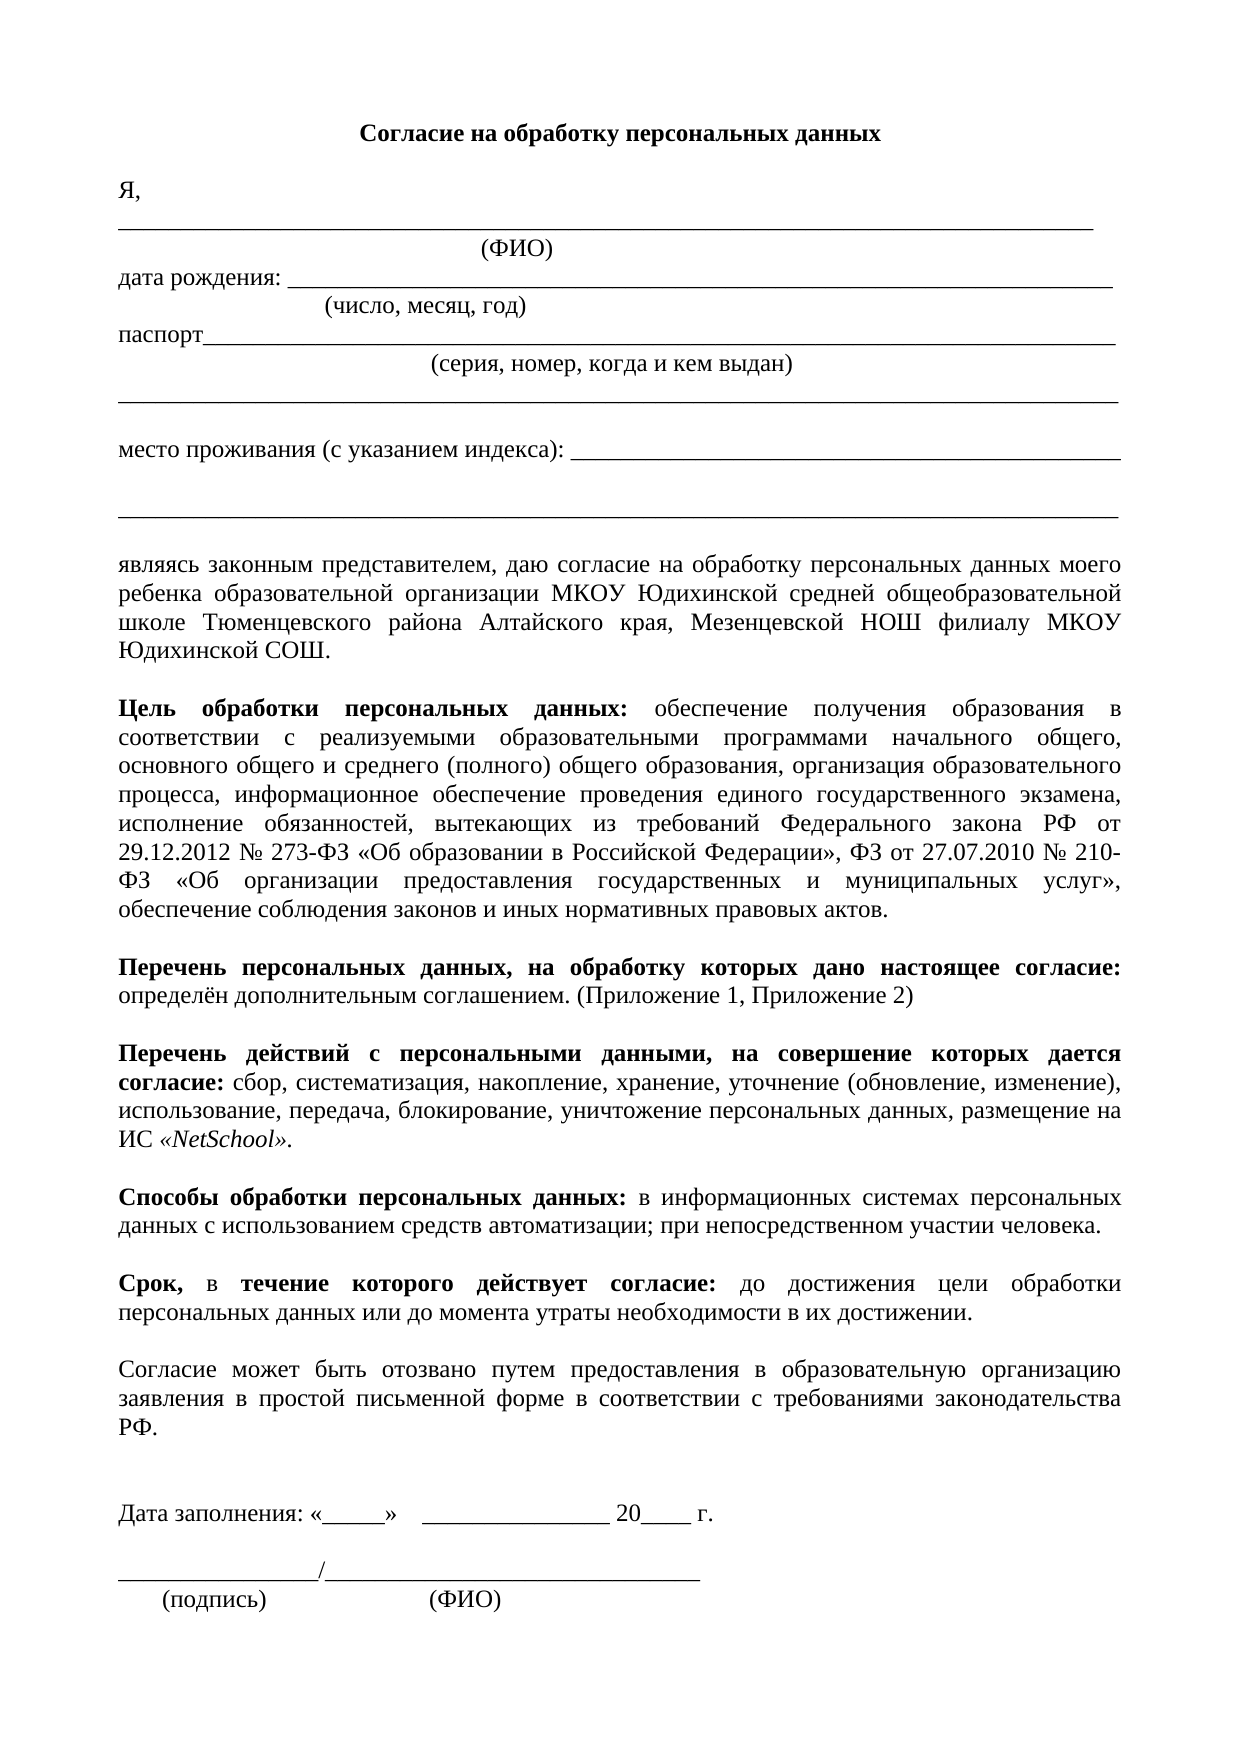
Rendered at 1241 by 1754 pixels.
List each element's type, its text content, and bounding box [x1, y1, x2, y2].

text Согласие на обработку персональных данных [118, 118, 1122, 147]
text Дата заполнения: «_____» _______________ 20____ г. [118, 1498, 1122, 1527]
text ________________________________________________________________________________ [118, 492, 1122, 521]
text место проживания (с указанием индекса): ____________________________________________ [118, 434, 1122, 463]
text Срок, в течение которого действует согласие: до достижения цели обработки персональных данных или до момента утраты необходимости в их достижении. [118, 1268, 1122, 1326]
text дата рождения: __________________________________________________________________ [118, 262, 1122, 291]
text (серия, номер, когда и кем выдан) [118, 348, 1122, 377]
text Перечень персональных данных, на обработку которых дано настоящее согласие: определён дополнительным соглашением. (Приложение 1, Приложение 2) [118, 952, 1122, 1009]
text Перечень действий с персональными данными, на совершение которых дается согласие: сбор, систематизация, накопление, хранение, уточнение (обновление, изменение), использование, передача, блокирование, уничтожение персональных данных, размещение на ИС «NetSchool». [118, 1038, 1122, 1153]
text ________________/______________________________ [118, 1556, 1122, 1584]
text ________________________________________________________________________________ [118, 377, 1122, 406]
text (ФИО) [118, 233, 1122, 262]
text Цель обработки персональных данных: обеспечение получения образования в соответствии с реализуемыми образовательными программами начального общего, основного общего и среднего (полного) общего образования, организация образовательного процесса, информационное обеспечение проведения единого государственного экзамена, исполнение обязанностей, вытекающих из требований Федерального закона РФ от 29.12.2012 № 273-ФЗ «Об образовании в Российской Федерации», ФЗ от 27.07.2010 № 210-ФЗ «Об организации предоставления государственных и муниципальных услуг», обеспечение соблюдения законов и иных нормативных правовых актов. [118, 693, 1122, 923]
text Способы обработки персональных данных: в информационных системах персональных данных с использованием средств автоматизации; при непосредственном участии человека. [118, 1182, 1122, 1239]
text паспорт_________________________________________________________________________ [118, 319, 1122, 348]
text (число, месяц, год) [118, 291, 1122, 319]
text являясь законным представителем, даю согласие на обработку персональных данных моего ребенка образовательной организации МКОУ Юдихинской средней общеобразовательной школе Тюменцевского района Алтайского края, Мезенцевской НОШ филиалу МКОУ Юдихинской СОШ. [118, 549, 1122, 664]
text (подпись) (ФИО) [118, 1584, 1122, 1613]
text Согласие может быть отозвано путем предоставления в образовательную организацию заявления в простой письменной форме в соответствии с требованиями законодательства РФ. [118, 1354, 1122, 1441]
text Я, ______________________________________________________________________________ [118, 176, 1122, 233]
